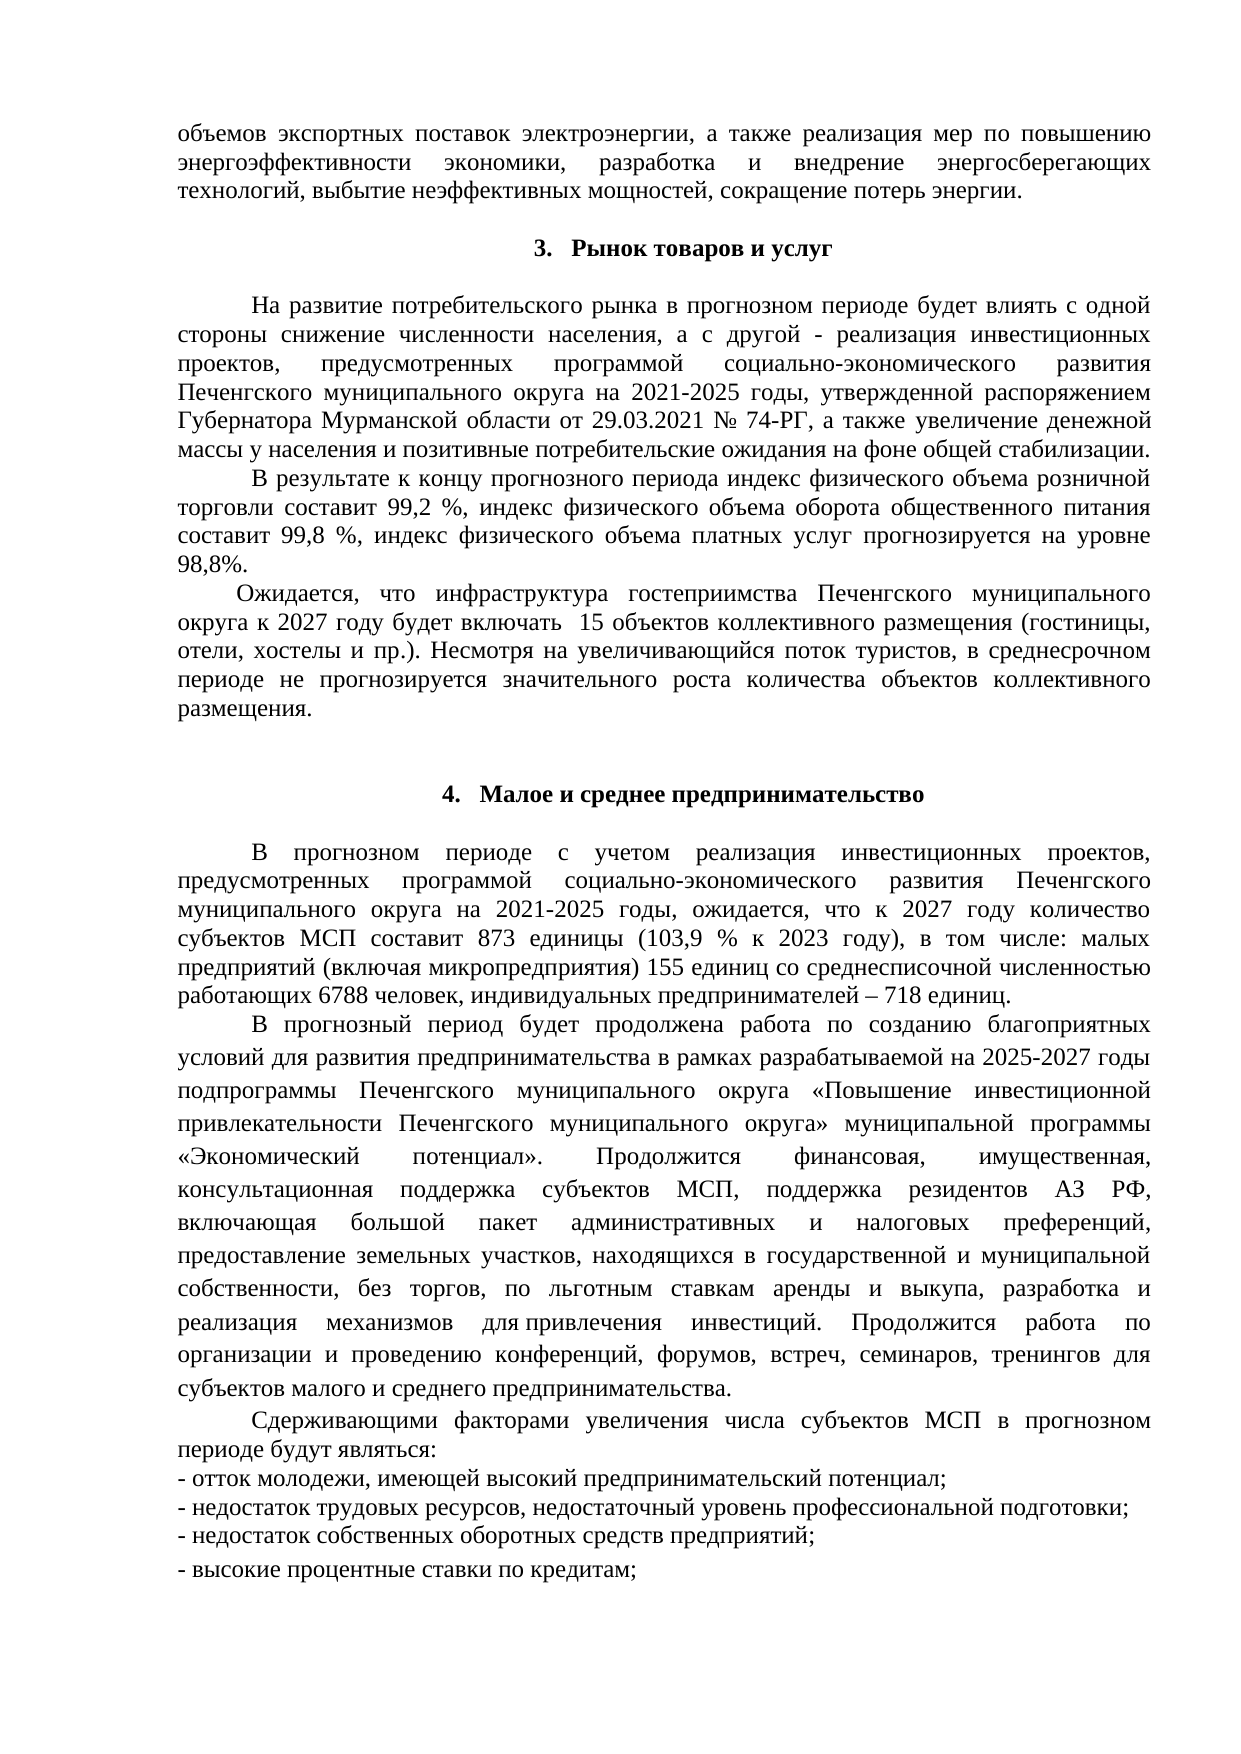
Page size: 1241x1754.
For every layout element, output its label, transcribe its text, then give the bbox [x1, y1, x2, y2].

text В результате к концу прогнозного периода индекс физического объема розничной торговли составит 99,2 %, индекс физического объема оборота общественного питания составит 99,8 %, индекс физического объема платных услуг прогнозируется на уровне 98,8%. [177, 463, 1152, 578]
text - высокие процентные ставки по кредитам; [177, 1554, 1152, 1582]
text В прогнозный период будет продолжена работа по созданию благоприятных условий для развития предпринимательства в рамках разрабатываемой на 2025-2027 годы подпрограммы Печенгского муниципального округа «Повышение инвестиционной привлекательности Печенгского муниципального округа» муниципальной программы «Экономический потенциал». Продолжится финансовая, имущественная, консультационная поддержка субъектов МСП, поддержка резидентов АЗ РФ, включающая большой пакет административных и налоговых преференций, предоставление земельных участков, находящихся в государственной и муниципальной собственности, без торгов, по льготным ставкам аренды и выкупа, разработка и реализация механизмов для привлечения инвестиций. Продолжится работа по организации и проведению конференций, форумов, встреч, семинаров, тренингов для субъектов малого и среднего предпринимательства. [177, 1009, 1152, 1401]
text Сдерживающими факторами увеличения числа субъектов МСП в прогнозном периоде будут являться: [177, 1406, 1152, 1463]
text - отток молодежи, имеющей высокий предпринимательский потенциал; [177, 1463, 1152, 1492]
text На развитие потребительского рынка в прогнозном периоде будет влиять с одной стороны снижение численности населения, а с другой - реализация инвестиционных проектов, предусмотренных программой социально-экономического развития Печенгского муниципального округа на 2021-2025 годы, утвержденной распоряжением Губернатора Мурманской области от 29.03.2021 № 74-РГ, а также увеличение денежной массы у населения и позитивные потребительские ожидания на фоне общей стабилизации. [177, 291, 1152, 463]
text В прогнозном периоде с учетом реализация инвестиционных проектов, предусмотренных программой социально-экономического развития Печенгского муниципального округа на 2021-2025 годы, ожидается, что к 2027 году количество субъектов МСП составит 873 единицы (103,9 % к 2023 году), в том числе: малых предприятий (включая микропредприятия) 155 единиц со среднесписочной численностью работающих 6788 человек, индивидуальных предпринимателей – 718 единиц. [177, 837, 1152, 1009]
list Малое и среднее предпринимательство [215, 779, 1152, 808]
text - недостаток трудовых ресурсов, недостаточный уровень профессиональной подготовки; [177, 1492, 1152, 1521]
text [177, 118, 1152, 204]
text Ожидается, что инфраструктура гостеприимства Печенгского муниципального округа к 2027 году будет включать 15 объектов коллективного размещения (гостиницы, отели, хостелы и пр.). Несмотря на увеличивающийся поток туристов, в среднесрочном периоде не прогнозируется значительного роста количества объектов коллективного размещения. [177, 578, 1152, 722]
list Рынок товаров и услуг [215, 233, 1152, 262]
text - недостаток собственных оборотных средств предприятий; [177, 1521, 1152, 1549]
